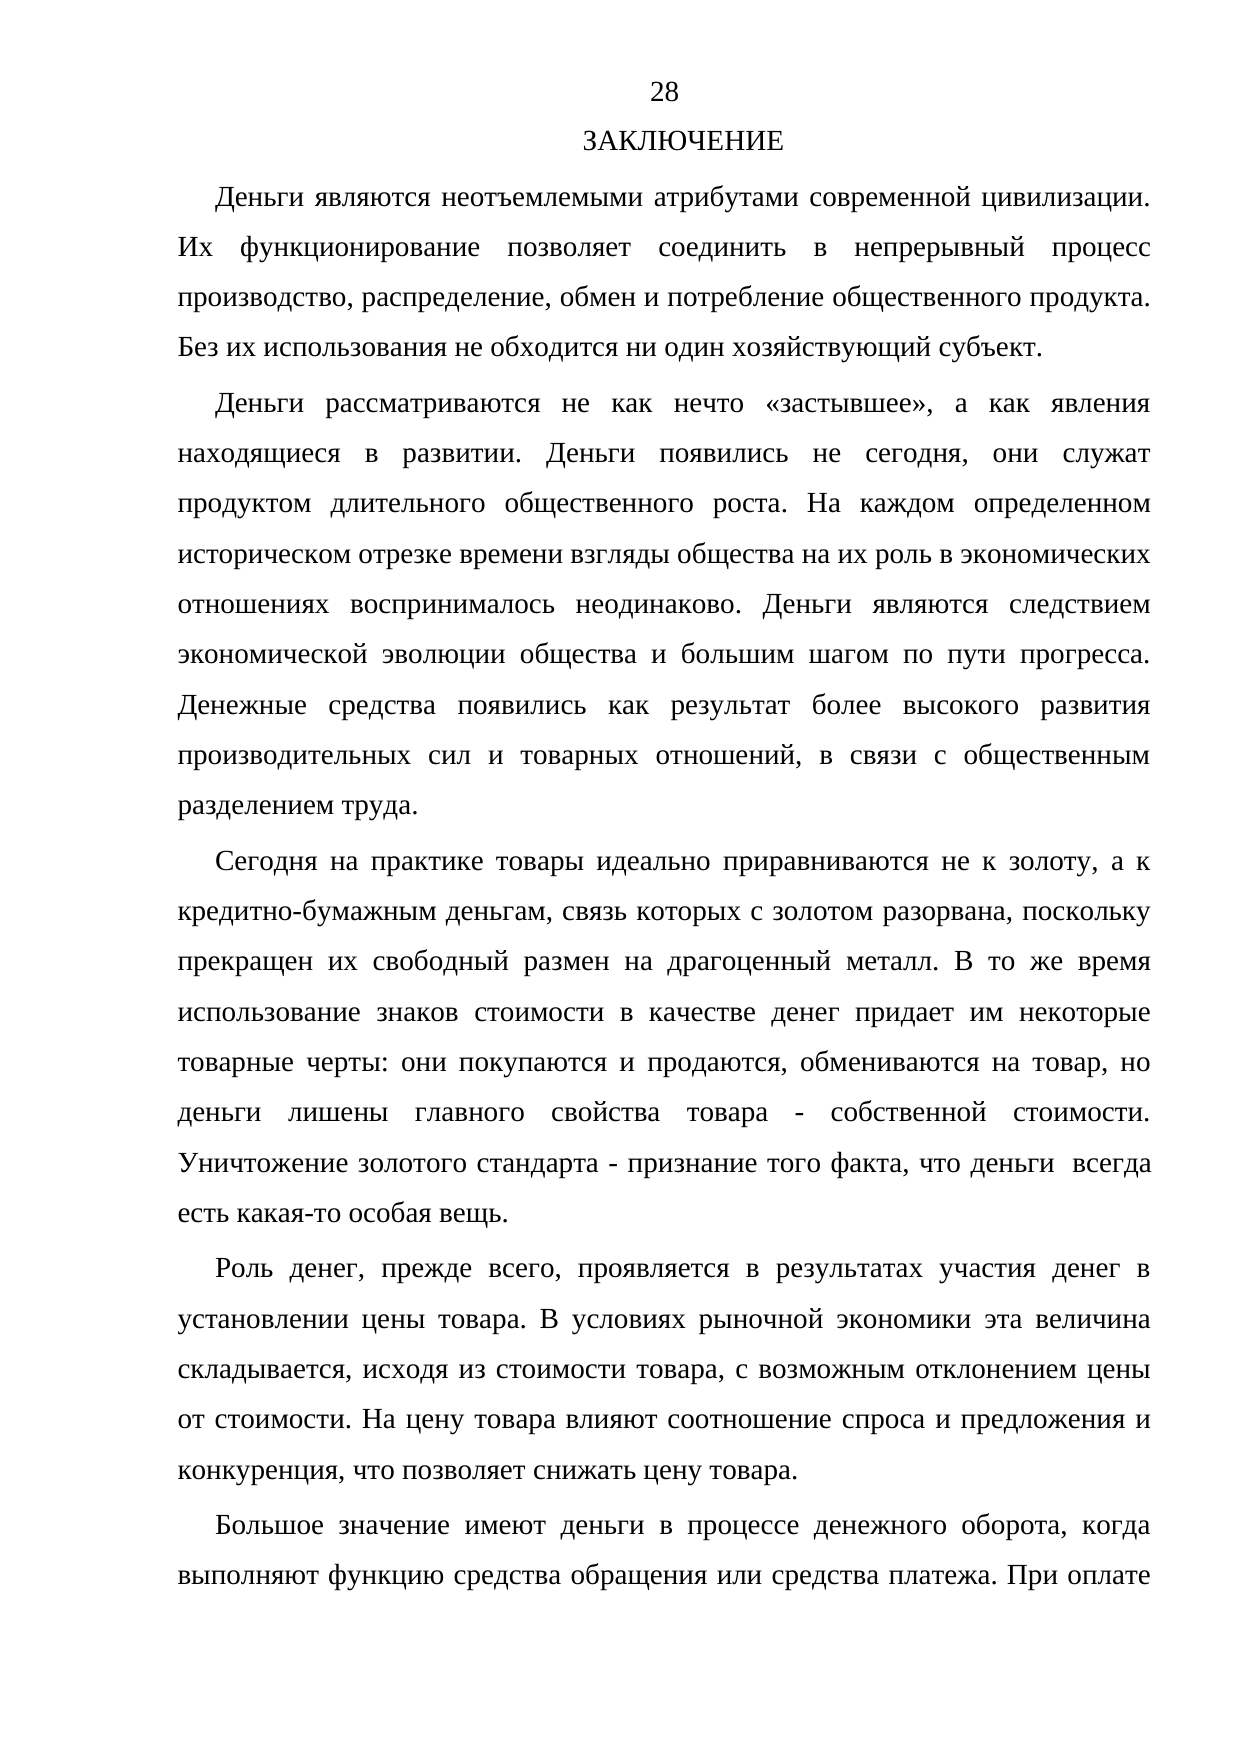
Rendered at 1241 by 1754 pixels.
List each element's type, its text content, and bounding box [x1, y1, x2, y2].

text Деньги являются неотъемлемыми атрибутами современной цивилизации. Их функционирование позволяет соединить в непрерывный процесс производство, распределение, обмен и потребление общественного продукта. Без их использования не обходится ни один хозяйствующий субъект. [177, 179, 1152, 363]
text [177, 1507, 1152, 1591]
text ЗАКЛЮЧЕНИЕ [177, 123, 1152, 157]
text Деньги рассматриваются не как нечто «застывшее», а как явления находящиеся в развитии. Деньги появились не сегодня, они служат продуктом длительного общественного роста. На каждом определенном историческом отрезке времени взгляды общества на их роль в экономических отношениях воспринималось неодинаково. Деньги являются следствием экономической эволюции общества и большим шагом по пути прогресса. Денежные средства появились как результат более высокого развития производительных сил и товарных отношений, в связи с общественным разделением труда. [177, 385, 1152, 821]
text Сегодня на практике товары идеально приравниваются не к золоту, а к кредитно-бумажным деньгам, связь которых с золотом разорвана, поскольку прекращен их свободный размен на драгоценный металл. В то же время использование знаков стоимости в качестве денег придает им некоторые товарные черты: они покупаются и продаются, обмениваются на товар, но деньги лишены главного свойства товара - собственной стоимости. Уничтожение золотого стандарта - признание того факта, что деньги всегда есть какая-то особая вещь. [177, 843, 1152, 1229]
text Роль денег, прежде всего, проявляется в результатах участия денег в установлении цены товара. В условиях рыночной экономики эта величина складывается, исходя из стоимости товара, с возможным отклонением цены от стоимости. На цену товара влияют соотношение спроса и предложения и конкуренция, что позволяет снижать цену товара. [177, 1251, 1152, 1485]
